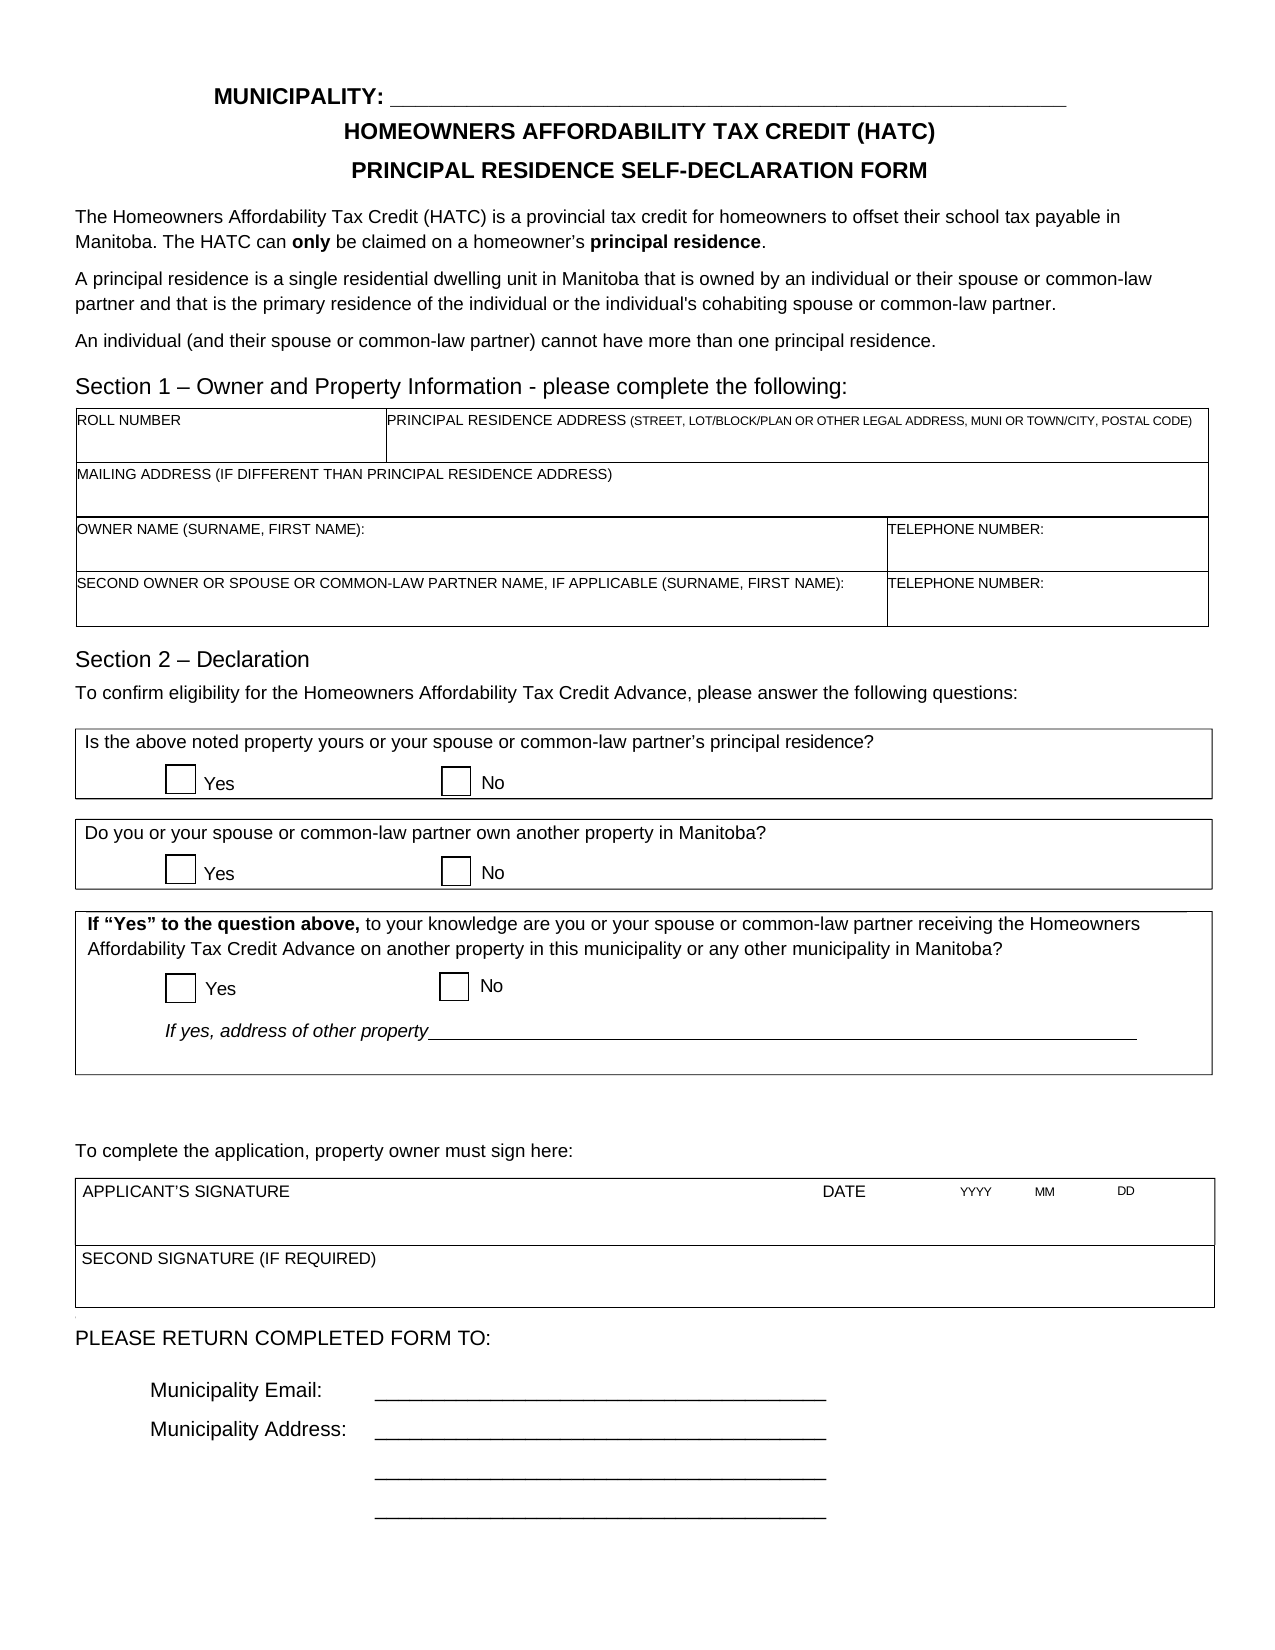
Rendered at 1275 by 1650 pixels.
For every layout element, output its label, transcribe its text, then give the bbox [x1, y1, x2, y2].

picture [86, 911, 1187, 956]
text _______________________________________ [75, 1496, 1204, 1520]
table_cell OWNER NAME (SURNAME, FIRST NAME): [77, 518, 887, 571]
text PLEASE RETURN COMPLETED FORM TO: [75, 1326, 1204, 1350]
text A principal residence is a single residential dwelling unit in Manitoba that is owned by an individual or their spouse or common-law partner and that is the primary residence of the individual or the individual's cohabiting spouse or common-law partner. [75, 268, 1200, 314]
table_cell SECOND OWNER OR SPOUSE OR COMMON-LAW PARTNER NAME, IF APPLICABLE (SURNAME, FIRST NAME): [77, 572, 887, 626]
table_cell TELEPHONE NUMBER: [888, 518, 1208, 571]
table_cell MAILING ADDRESS (IF DIFFERENT THAN PRINCIPAL RESIDENCE ADDRESS) [77, 463, 1208, 516]
text _______________________________________ [75, 1457, 1204, 1481]
text Municipality Email: _______________________________________ [75, 1378, 1204, 1402]
subtitle MUNICIPALITY: _____________________________________________________ [75, 83, 1204, 109]
text Section 1 – Owner and Property Information - please complete the following: [75, 373, 1204, 399]
subtitle HOMEOWNERS AFFORDABILITY TAX CREDIT (HATC) [75, 118, 1204, 144]
text Section 2 – Declaration [75, 646, 1204, 672]
subtitle To complete the application, property owner must sign here: [75, 1139, 1204, 1161]
picture [441, 766, 471, 796]
picture [164, 1009, 1174, 1031]
text The Homeowners Affordability Tax Credit (HATC) is a provincial tax credit for homeowners to offset their school tax payable in Manitoba. The HATC can only be claimed on a homeowner’s principal residence. [75, 206, 1200, 252]
picture [165, 973, 196, 1003]
picture [165, 854, 196, 884]
text Municipality Address: _______________________________________ [75, 1417, 1204, 1441]
picture [441, 856, 471, 886]
text To confirm eligibility for the Homeowners Affordability Tax Credit Advance, please answer the following questions: [75, 682, 1204, 703]
table_header ROLL NUMBER [77, 409, 386, 462]
text PRINCIPAL RESIDENCE SELF-DECLARATION FORM [75, 157, 1204, 183]
picture [439, 972, 469, 1001]
picture [165, 764, 196, 794]
text An individual (and their spouse or common-law partner) cannot have more than one principal residence. [75, 330, 1200, 352]
table_header PRINCIPAL RESIDENCE ADDRESS (STREET, LOT/BLOCK/PLAN OR OTHER LEGAL ADDRESS, MUNI OR TOWN/CITY, POSTAL CODE) [387, 409, 1208, 462]
table_cell TELEPHONE NUMBER: [888, 572, 1208, 626]
